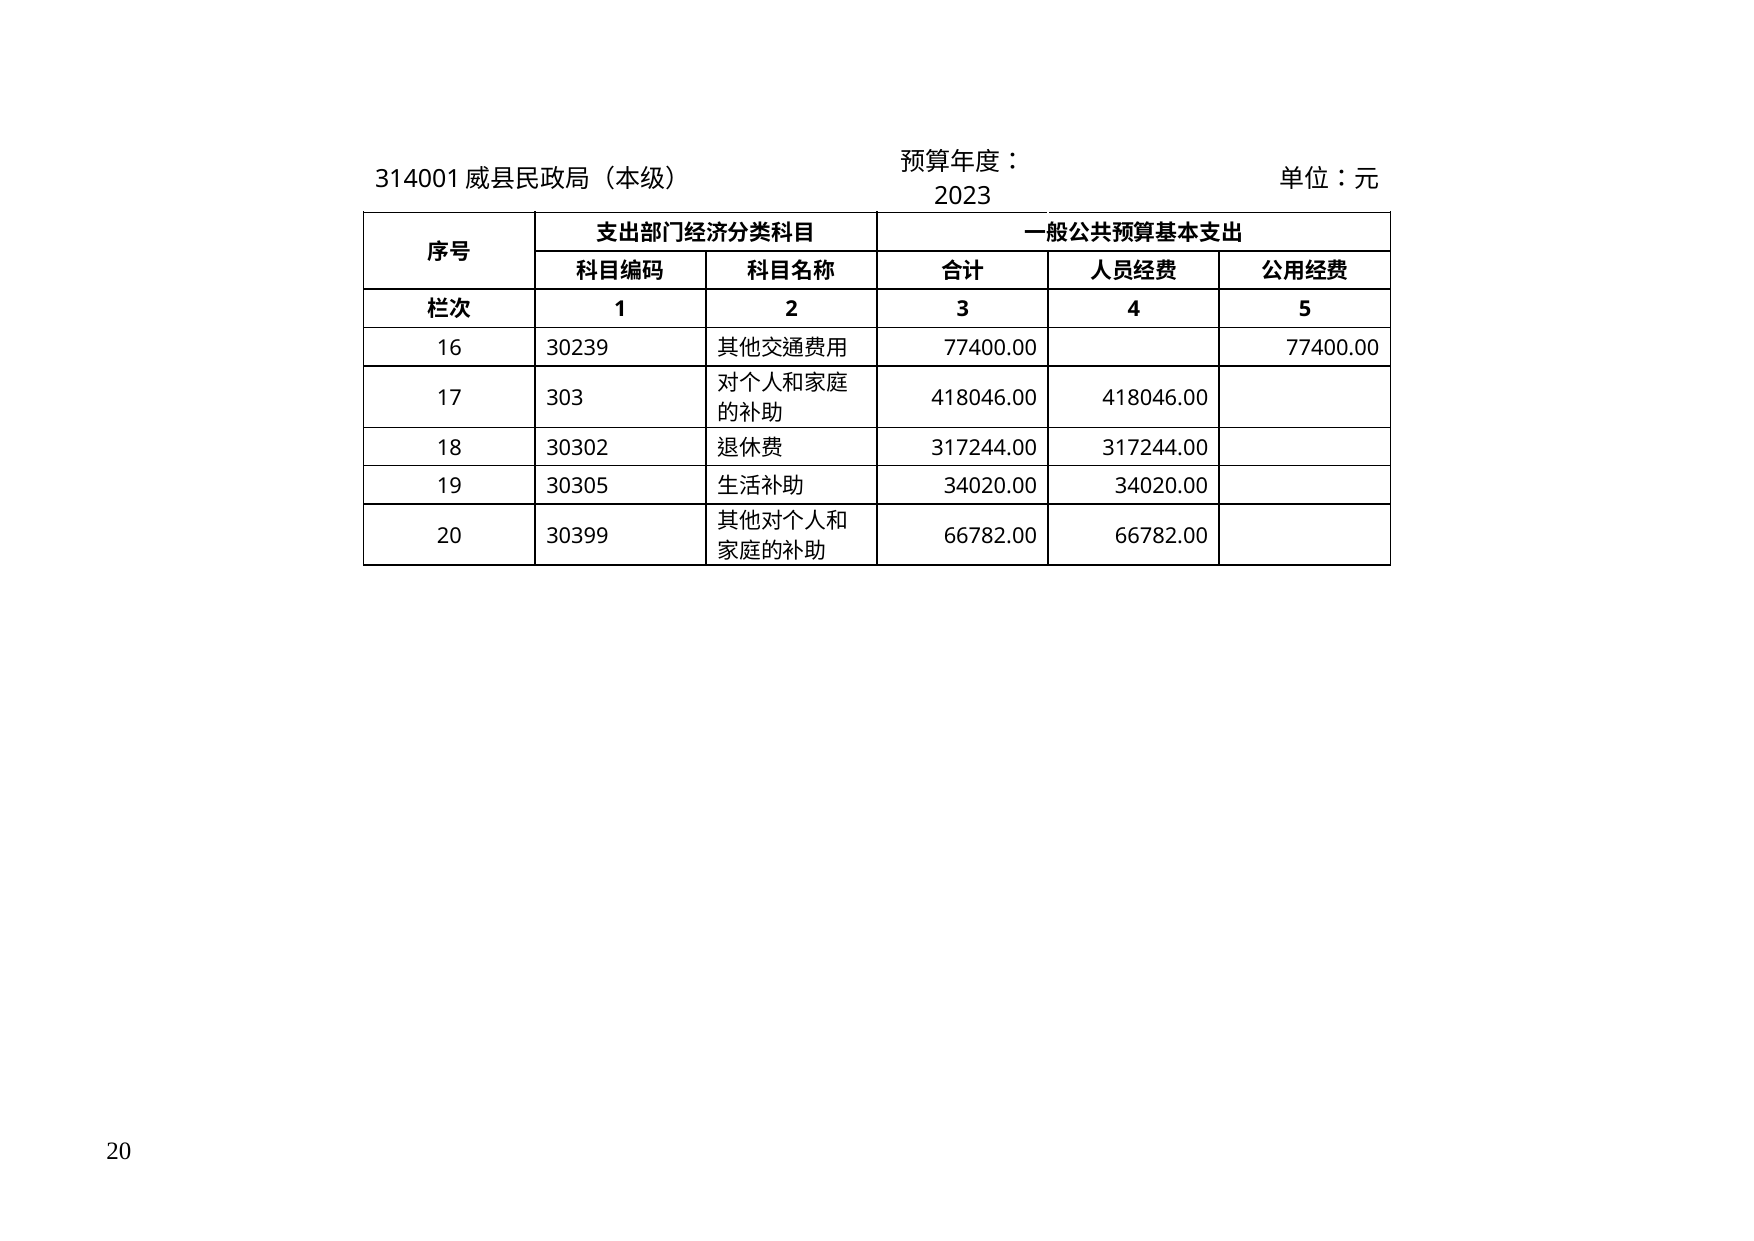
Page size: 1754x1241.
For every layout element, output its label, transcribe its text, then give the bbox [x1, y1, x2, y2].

table_cell 19 [364, 466, 534, 503]
table_cell 合计 [878, 252, 1047, 288]
table_header 314001威县民政局（本级） [364, 143, 876, 211]
table_cell 序号 [364, 213, 534, 288]
table_cell 317244.00 [1049, 428, 1218, 465]
table_cell 30305 [536, 466, 705, 503]
table_cell 1 [536, 290, 705, 327]
table_header 单位：元 [1049, 143, 1390, 211]
table_cell 34020.00 [1049, 466, 1218, 503]
table_cell 生活补助 [707, 466, 876, 503]
table_cell 退休费 [707, 428, 876, 465]
table_cell [1220, 367, 1390, 426]
table_cell [1049, 328, 1218, 365]
table_cell 30302 [536, 428, 705, 465]
table_cell 一般公共预算基本支出 [878, 213, 1390, 250]
table_cell 34020.00 [878, 466, 1047, 503]
table_cell 4 [1049, 290, 1218, 327]
table_cell 77400.00 [1220, 328, 1390, 365]
table_header 预算年度：2023 [878, 143, 1047, 211]
table_cell 2 [707, 290, 876, 327]
table_cell 17 [364, 367, 534, 426]
table_cell 66782.00 [878, 505, 1047, 564]
table_cell 栏次 [364, 290, 534, 327]
table_cell 303 [536, 367, 705, 426]
table_cell 16 [364, 328, 534, 365]
table_cell 20 [364, 505, 534, 564]
table_cell [1220, 505, 1390, 564]
table_cell 77400.00 [878, 328, 1047, 365]
table_cell 科目编码 [536, 252, 705, 288]
table_cell [1220, 466, 1390, 503]
table_cell 公用经费 [1220, 252, 1390, 288]
table_cell 对个人和家庭的补助 [707, 367, 876, 426]
table_cell 支出部门经济分类科目 [536, 213, 876, 250]
table_cell 418046.00 [878, 367, 1047, 426]
table_cell 其他对个人和家庭的补助 [707, 505, 876, 564]
table_cell 418046.00 [1049, 367, 1218, 426]
table_cell 30239 [536, 328, 705, 365]
table_cell 其他交通费用 [707, 328, 876, 365]
table_cell 人员经费 [1049, 252, 1218, 288]
table_cell 18 [364, 428, 534, 465]
table_cell 30399 [536, 505, 705, 564]
table_cell 66782.00 [1049, 505, 1218, 564]
table_cell 317244.00 [878, 428, 1047, 465]
table_cell [1220, 428, 1390, 465]
table_cell 科目名称 [707, 252, 876, 288]
table_cell 3 [878, 290, 1047, 327]
table_cell 5 [1220, 290, 1390, 327]
